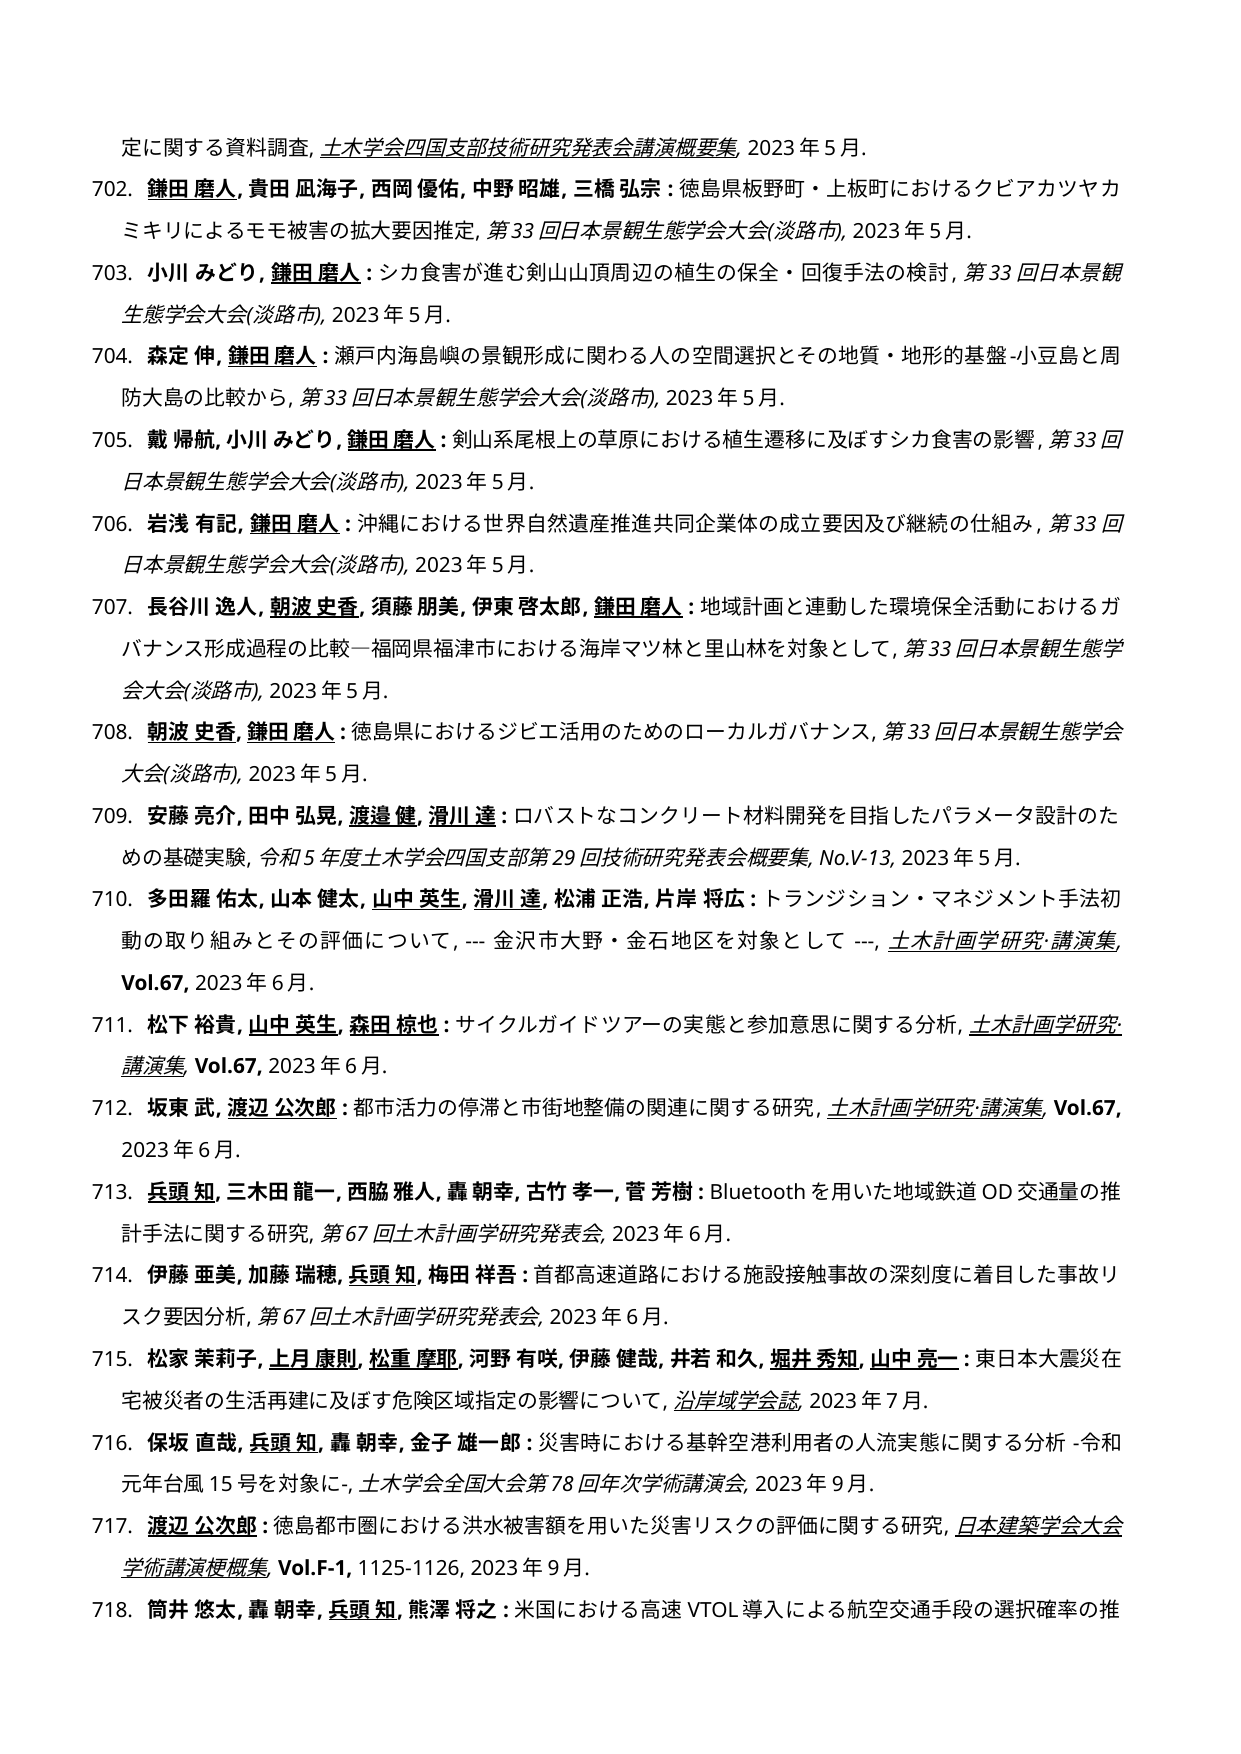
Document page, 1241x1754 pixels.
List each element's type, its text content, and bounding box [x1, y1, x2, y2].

list 朝波 史香, 鎌田 磨人 : 徳島県におけるジビエ活用のためのローカルガバナンス, 第33回日本景観生態学会大会(淡路市), 2023年5月. [92, 710, 1122, 793]
list 小川 みどり, 鎌田 磨人 : シカ食害が進む剣山山頂周辺の植生の保全・回復手法の検討, 第33回日本景観生態学会大会(淡路市), 2023年5月. [92, 250, 1122, 334]
list 伊藤 亜美, 加藤 瑞穂, 兵頭 知, 梅田 祥吾 : 首都高速道路における施設接触事故の深刻度に着目した事故リスク要因分析, 第67回土木計画学研究発表会, 2023年6月. [92, 1253, 1122, 1336]
list 長谷川 逸人, 朝波 史香, 須藤 朋美, 伊東 啓太郎, 鎌田 磨人 : 地域計画と連動した環境保全活動におけるガバナンス形成過程の比較―福岡県福津市における海岸マツ林と里山林を対象として, 第33回日本景観生態学会大会(淡路市), 2023年5月. [92, 584, 1122, 710]
list 森定 伸, 鎌田 磨人 : 瀬戸内海島嶼の景観形成に関わる人の空間選択とその地質・地形的基盤-小豆島と周防大島の比較から, 第33回日本景観生態学会大会(淡路市), 2023年5月. [92, 334, 1122, 417]
list 兵頭 知, 三木田 龍一, 西脇 雅人, 轟 朝幸, 古竹 孝一, 菅 芳樹 : Bluetoothを用いた地域鉄道OD交通量の推計手法に関する研究, 第67回土木計画学研究発表会, 2023年6月. [92, 1169, 1122, 1253]
list 安藤 亮介, 田中 弘晃, 渡邉 健, 滑川 達 : ロバストなコンクリート材料開発を目指したパラメータ設計のための基礎実験, 令和5年度土木学会四国支部第29回技術研究発表会概要集, No.V-13, 2023年5月. [92, 793, 1122, 877]
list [92, 125, 1122, 167]
list 戴 帰航, 小川 みどり, 鎌田 磨人 : 剣山系尾根上の草原における植生遷移に及ぼすシカ食害の影響, 第33回日本景観生態学会大会(淡路市), 2023年5月. [92, 417, 1122, 501]
list 渡辺 公次郎 : 徳島都市圏における洪水被害額を用いた災害リスクの評価に関する研究, 日本建築学会大会学術講演梗概集, Vol.F-1, 1125-1126, 2023年9月. [92, 1503, 1122, 1587]
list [92, 1587, 1122, 1629]
list 岩浅 有記, 鎌田 磨人 : 沖縄における世界自然遺産推進共同企業体の成立要因及び継続の仕組み, 第33回日本景観生態学会大会(淡路市), 2023年5月. [92, 501, 1122, 584]
list 保坂 直哉, 兵頭 知, 轟 朝幸, 金子 雄一郎 : 災害時における基幹空港利用者の人流実態に関する分析 -令和元年台風15号を対象に-, 土木学会全国大会第78回年次学術講演会, 2023年9月. [92, 1420, 1122, 1503]
list 松下 裕貴, 山中 英生, 森田 椋也 : サイクルガイドツアーの実態と参加意思に関する分析, 土木計画学研究·講演集, Vol.67, 2023年6月. [92, 1002, 1122, 1086]
list 鎌田 磨人, 貴田 凪海子, 西岡 優佑, 中野 昭雄, 三橋 弘宗 : 徳島県板野町・上板町におけるクビアカツヤカミキリによるモモ被害の拡大要因推定, 第33回日本景観生態学会大会(淡路市), 2023年5月. [92, 167, 1122, 250]
list 多田羅 佑太, 山本 健太, 山中 英生, 滑川 達, 松浦 正浩, 片岸 将広 : トランジション・マネジメント手法初動の取り組みとその評価について, --- 金沢市大野・金石地区を対象として ---, 土木計画学研究·講演集, Vol.67, 2023年6月. [92, 877, 1122, 1002]
list 松家 茉莉子, 上月 康則, 松重 摩耶, 河野 有咲, 伊藤 健哉, 井若 和久, 堀井 秀知, 山中 亮一 : 東日本大震災在宅被災者の生活再建に及ぼす危険区域指定の影響について, 沿岸域学会誌, 2023年7月. [92, 1336, 1122, 1420]
list 坂東 武, 渡辺 公次郎 : 都市活力の停滞と市街地整備の関連に関する研究, 土木計画学研究·講演集, Vol.67, 2023年6月. [92, 1086, 1122, 1169]
